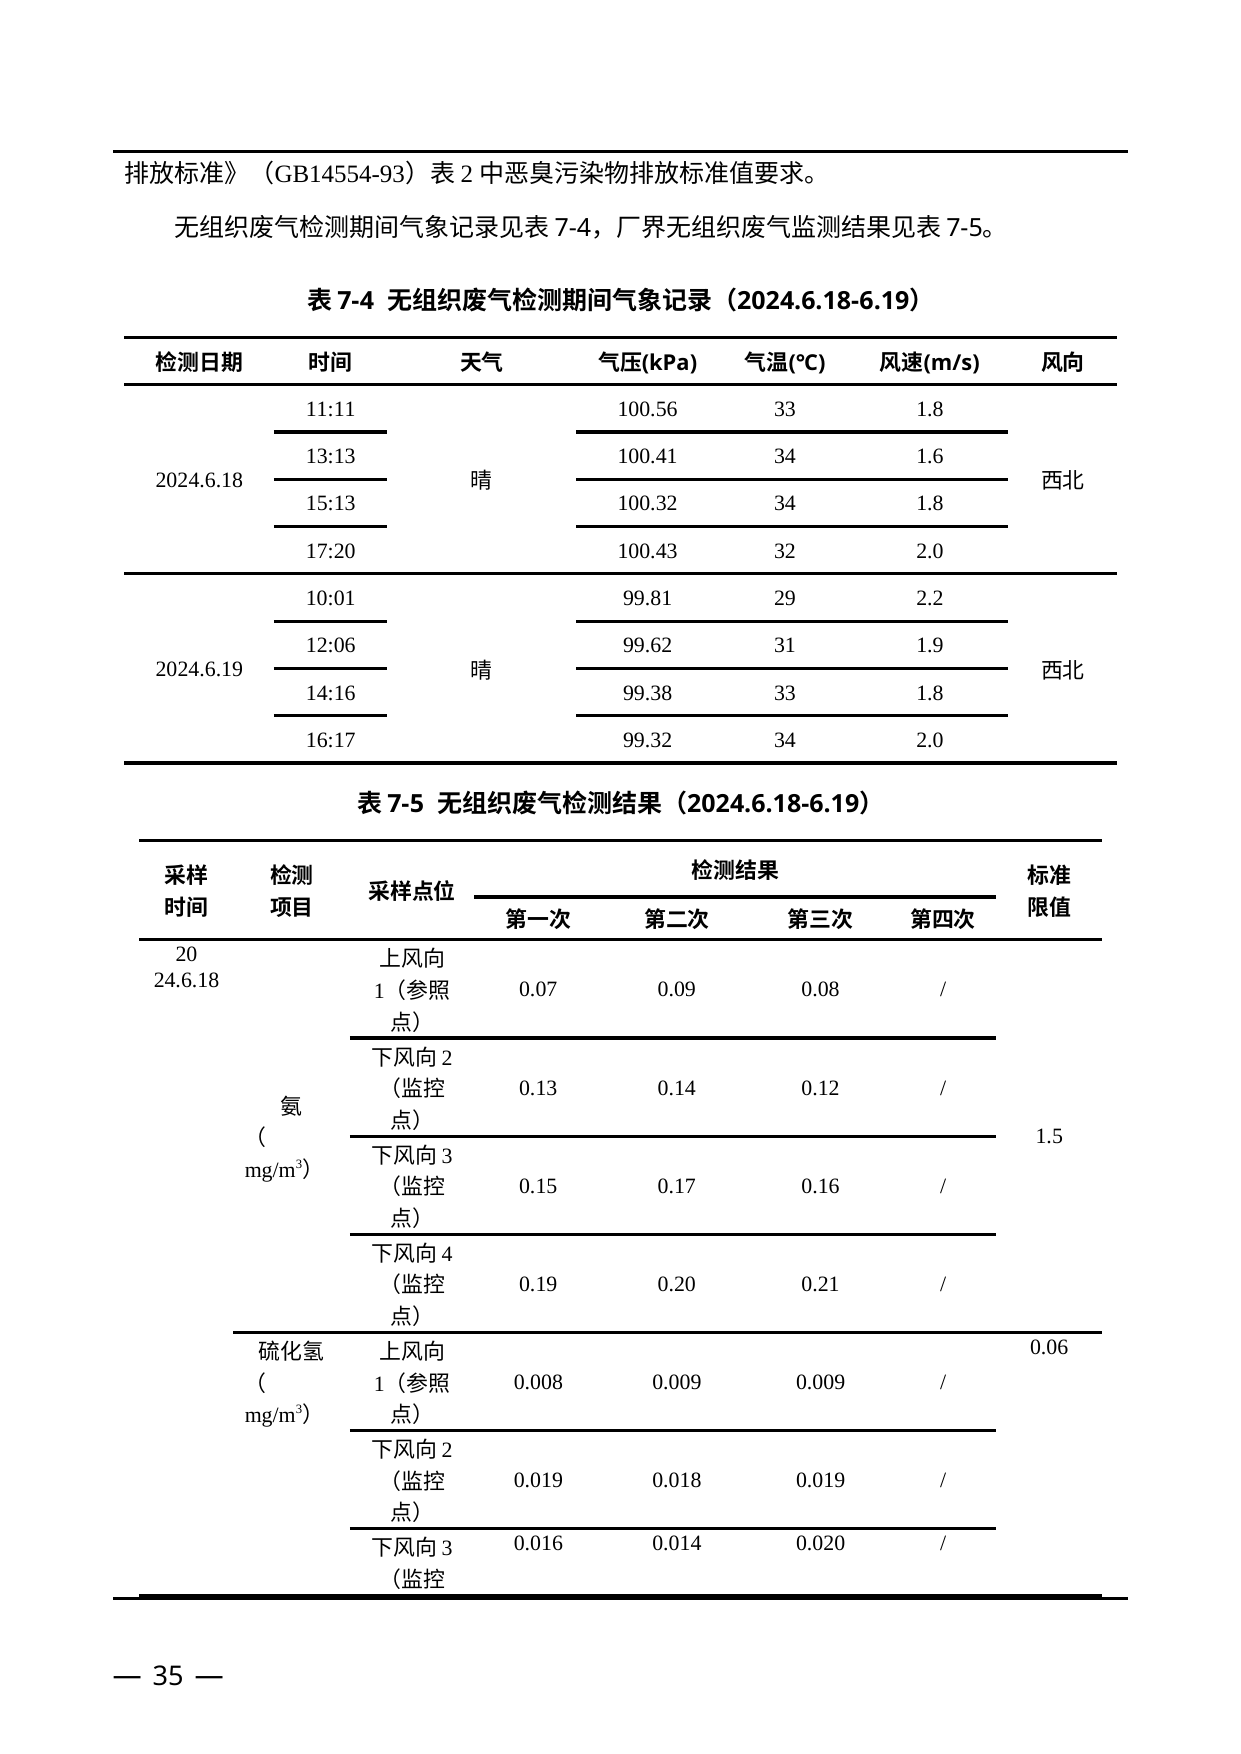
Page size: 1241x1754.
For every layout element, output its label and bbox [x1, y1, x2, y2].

table_cell [113, 153, 1128, 1597]
